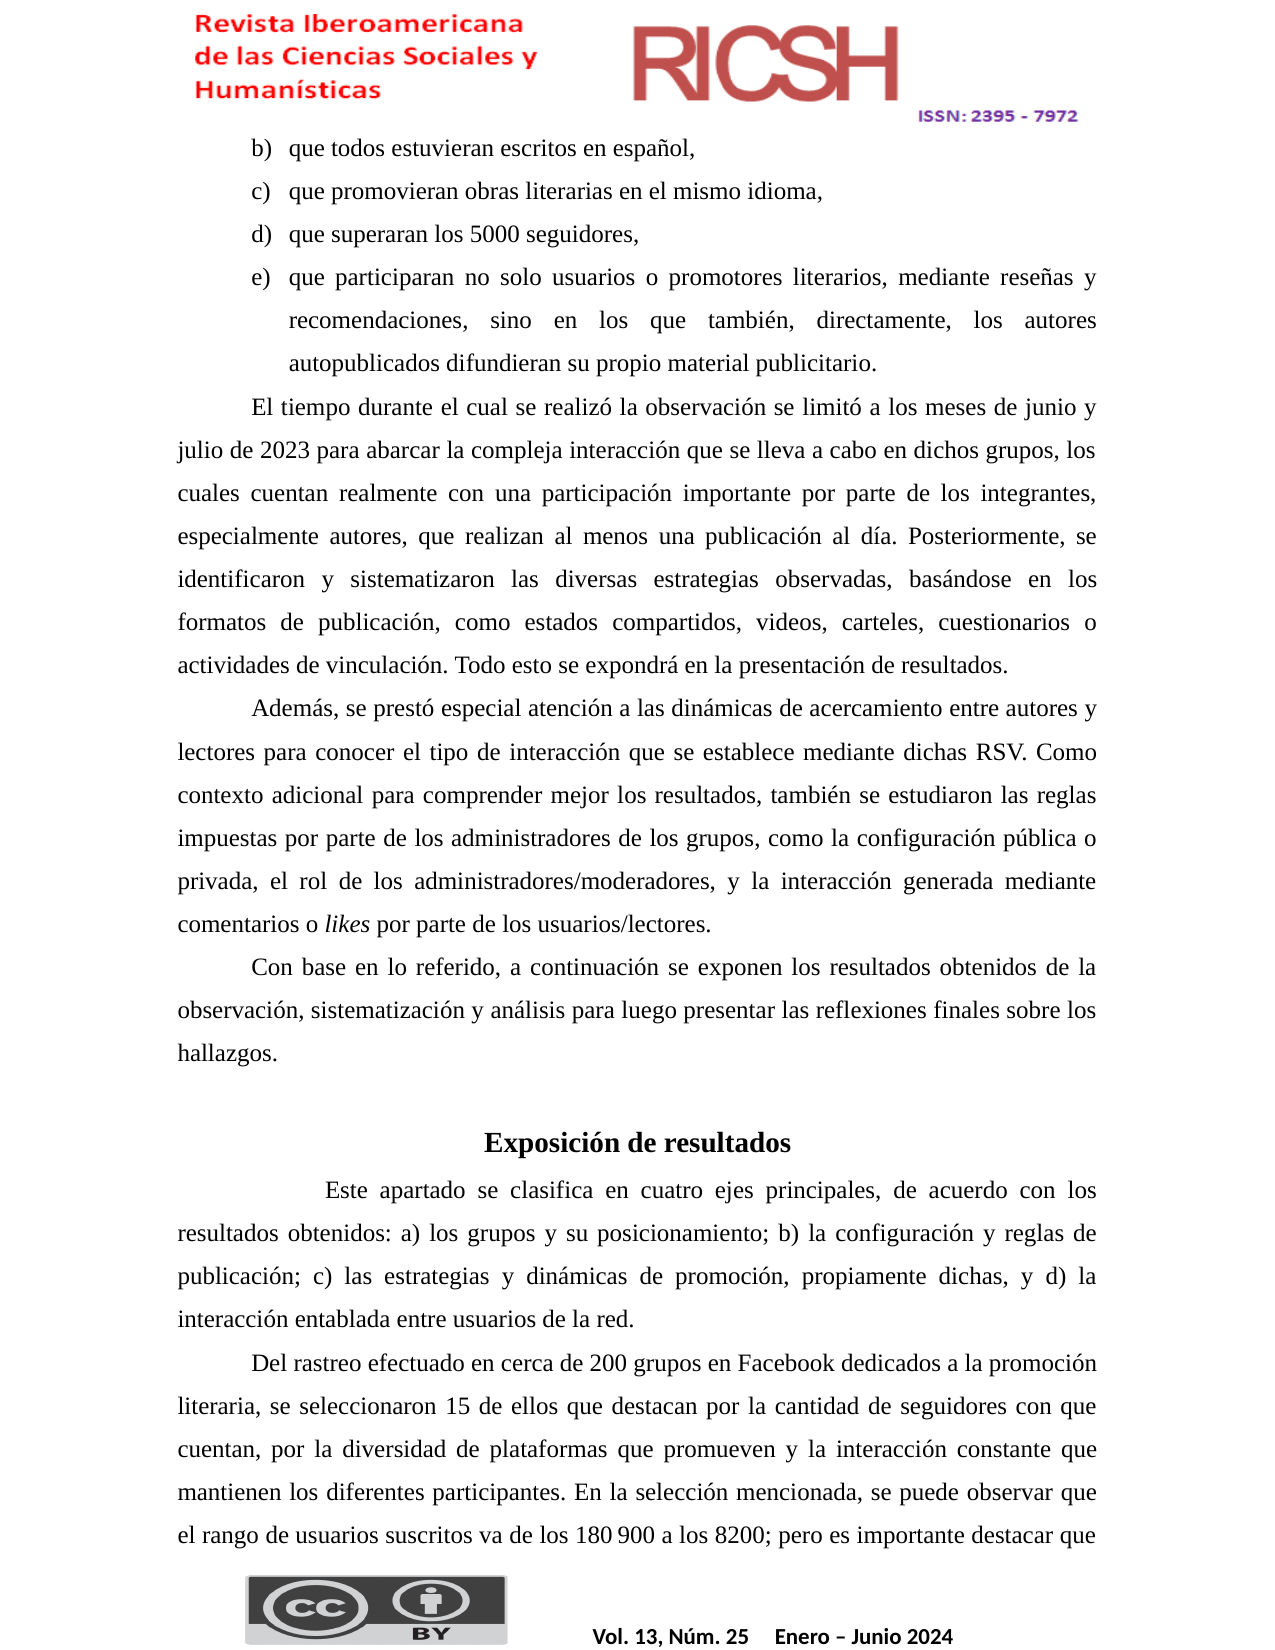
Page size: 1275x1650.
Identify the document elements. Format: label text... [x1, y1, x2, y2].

text Con base en lo referido, a continuación se exponen los resultados obtenidos de la observación, sistematización y análisis para luego presentar las reflexiones finales sobre los hallazgos. [177, 952, 1098, 1067]
list que promovieran obras literarias en el mismo idioma, [251, 176, 1098, 205]
text Exposición de resultados [177, 1125, 1098, 1158]
list que superaran los 5000 seguidores, [251, 219, 1098, 248]
picture [245, 1575, 508, 1645]
text El tiempo durante el cual se realizó la observación se limitó a los meses de junio y julio de 2023 para abarcar la compleja interacción que se lleva a cabo en dichos grupos, los cuales cuentan realmente con una participación importante por parte de los integrantes, especialmente autores, que realizan al menos una publicación al día. Posteriormente, se identificaron y sistematizaron las diversas estrategias observadas, basándose en los formatos de publicación, como estados compartidos, videos, carteles, cuestionarios o actividades de vinculación. Todo esto se expondrá en la presentación de resultados. [177, 392, 1098, 679]
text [177, 1348, 1098, 1549]
list que participaran no solo usuarios o promotores literarios, mediante reseñas y recomendaciones, sino en los que también, directamente, los autores autopublicados difundieran su propio material publicitario. [251, 262, 1098, 377]
picture [194, 14, 1081, 124]
list que todos estuvieran escritos en español, [251, 133, 1098, 162]
text Este apartado se clasifica en cuatro ejes principales, de acuerdo con los resultados obtenidos: a) los grupos y su posicionamiento; b) la configuración y reglas de publicación; c) las estrategias y dinámicas de promoción, propiamente dichas, y d) la interacción entablada entre usuarios de la red. [177, 1175, 1098, 1333]
text Además, se prestó especial atención a las dinámicas de acercamiento entre autores y lectores para conocer el tipo de interacción que se establece mediante dichas RSV. Como contexto adicional para comprender mejor los resultados, también se estudiaron las reglas impuestas por parte de los administradores de los grupos, como la configuración pública o privada, el rol de los administradores/moderadores, y la interacción generada mediante comentarios o likes por parte de los usuarios/lectores. [177, 693, 1098, 938]
